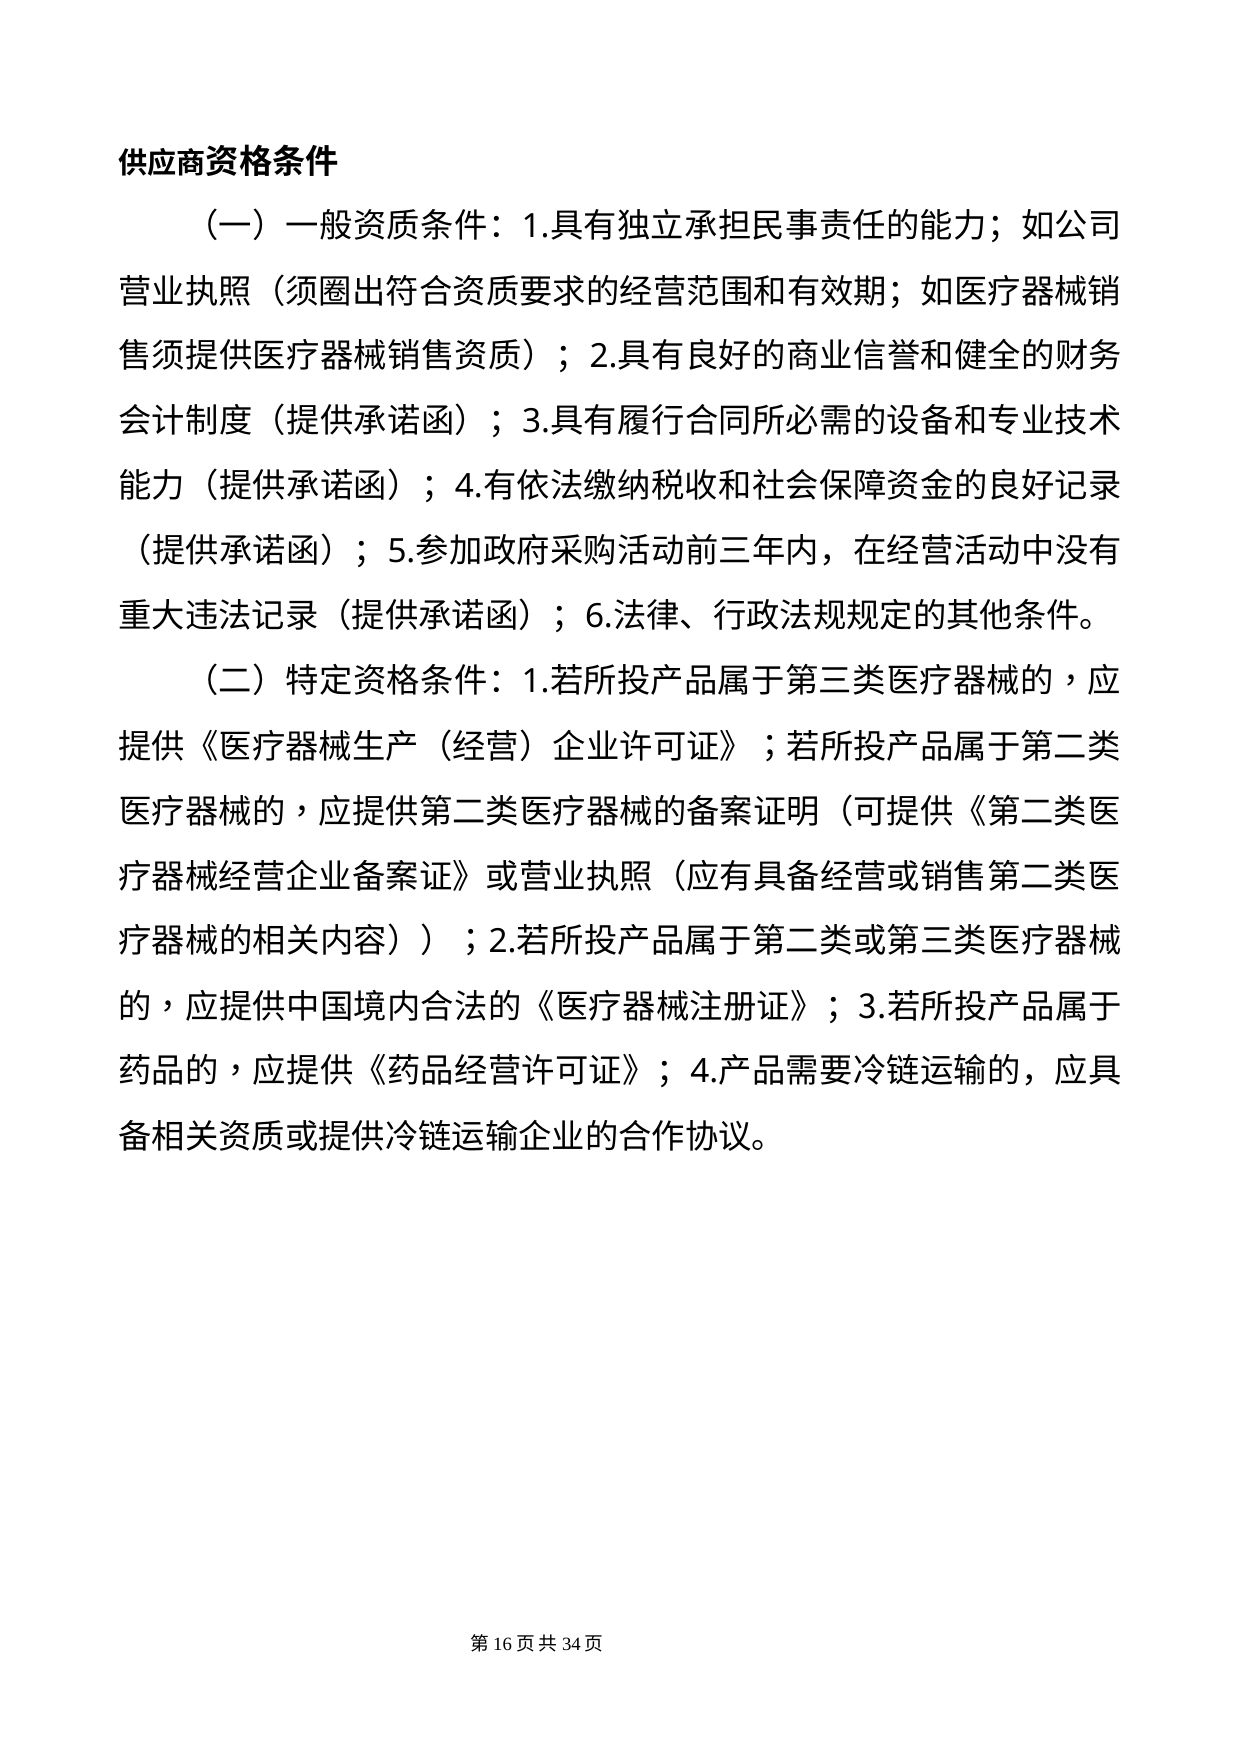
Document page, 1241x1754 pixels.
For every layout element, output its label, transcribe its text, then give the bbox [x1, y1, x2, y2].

text （二）特定资格条件：1.若所投产品属于第三类医疗器械的，应提供《医疗器械生产（经营）企业许可证》；若所投产品属于第二类医疗器械的，应提供第二类医疗器械的备案证明（可提供《第二类医疗器械经营企业备案证》或营业执照（应有具备经营或销售第二类医疗器械的相关内容））；2.若所投产品属于第二类或第三类医疗器械的，应提供中国境内合法的《医疗器械注册证》；3.若所投产品属于药品的，应提供《药品经营许可证》；4.产品需要冷链运输的，应具备相关资质或提供冷链运输企业的合作协议。 [118, 646, 1122, 1166]
text 供应商资格条件 [118, 126, 1122, 191]
text （一）一般资质条件：1.具有独立承担民事责任的能力；如公司营业执照（须圈出符合资质要求的经营范围和有效期；如医疗器械销售须提供医疗器械销售资质）；2.具有良好的商业信誉和健全的财务会计制度（提供承诺函）；3.具有履行合同所必需的设备和专业技术能力（提供承诺函）；4.有依法缴纳税收和社会保障资金的良好记录（提供承诺函）；5.参加政府采购活动前三年内，在经营活动中没有重大违法记录（提供承诺函）；6.法律、行政法规规定的其他条件。 [118, 191, 1122, 646]
